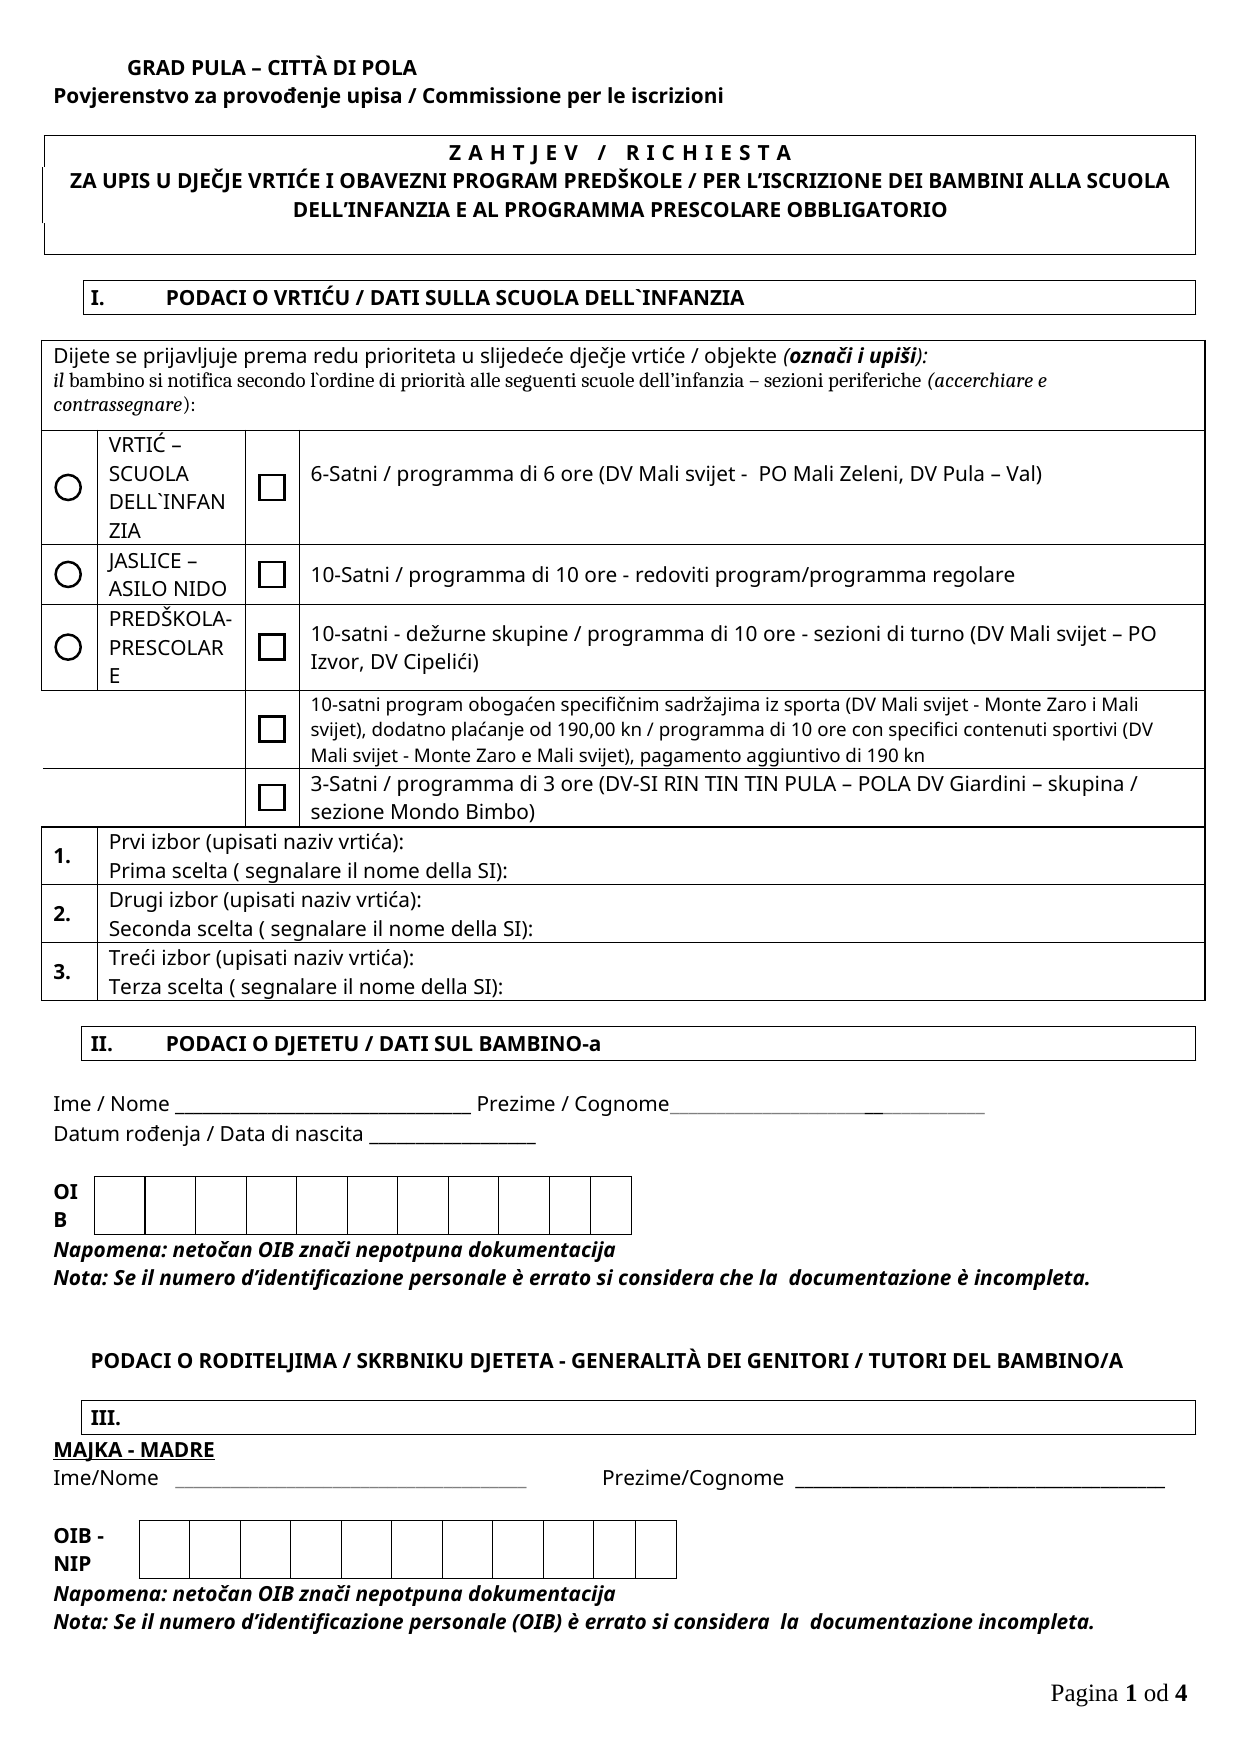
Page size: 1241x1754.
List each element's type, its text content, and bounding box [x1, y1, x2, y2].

table_header [499, 1177, 549, 1234]
table_cell Prvi izbor (upisati naziv vrtića): Prima scelta ( segnalare il nome della SI): [98, 828, 1204, 884]
table_cell [42, 828, 97, 884]
table_cell [42, 769, 245, 826]
table_header [443, 1521, 492, 1578]
table_cell [42, 545, 97, 603]
list PODACI O DJETETU / DATI SUL BAMBINO-a [82, 1027, 1195, 1060]
table_cell [246, 769, 299, 826]
table_cell JASLICE – ASILO NIDO [98, 545, 245, 603]
table_header [594, 1521, 635, 1578]
text PODACI O RODITELJIMA / SKRBNIKU DJETETA - GENERALITÀ DEI GENITORI / TUTORI DEL BAMBINO/A [90, 1347, 1187, 1375]
text Ime/Nome Prezime/Cognome ________________________________________ [53, 1463, 1187, 1492]
table_header [449, 1177, 498, 1234]
table_cell [42, 885, 97, 942]
table_cell Drugi izbor (upisati naziv vrtića): Seconda scelta ( segnalare il nome della SI): [98, 885, 1204, 942]
table_header [146, 1177, 195, 1234]
table_cell VRTIĆ – SCUOLA DELL`INFANZIA [98, 431, 245, 544]
table_header [342, 1521, 391, 1578]
table_cell 6-Satni / programma di 6 ore (DV Mali svijet - PO Mali Zeleni, DV Pula – Val) [300, 431, 1204, 544]
text MAJKA - MADRE [53, 1435, 1187, 1463]
table_header OIB [42, 1176, 94, 1234]
table_cell 10-satni program obogaćen specifičnim sadržajima iz sporta (DV Mali svijet - Monte Zaro i Mali svijet), dodatno plaćanje od 190,00 kn / programma di 10 ore con specifici contenuti sportivi (DV Mali svijet - Monte Zaro e Mali svijet), pagamento aggiuntivo di 190 kn [300, 691, 1204, 767]
table_header [140, 1521, 189, 1578]
table_header [591, 1177, 631, 1234]
table_cell 10-Satni / programma di 10 ore - redoviti program/programma regolare [300, 545, 1204, 603]
text Nota: Se il numero d’identificazione personale (OIB) è errato si considera la documentazione incompleta. [53, 1607, 1187, 1636]
table_header [398, 1177, 448, 1234]
table_header [241, 1521, 290, 1578]
text GRAD PULA – CITTÀ DI POLA [53, 53, 1187, 82]
table_header [392, 1521, 442, 1578]
text Napomena: netočan OIB znači nepotpuna dokumentacija [53, 1235, 1187, 1263]
table_header Dijete se prijavljuje prema redu prioriteta u slijedeće dječje vrtiće / objekte (označi i upiši): il bambino si notifica secondo l`ordine di priorità alle seguenti scuole dell’infanzia – sezioni periferiche (accerchiare e contrassegnare): [42, 341, 1204, 429]
table_cell [42, 691, 245, 767]
list PODACI O VRTIĆU / DATI SULLA SCUOLA DELL`INFANZIA [84, 281, 1195, 314]
table_cell 10-satni - dežurne skupine / programma di 10 ore - sezioni di turno (DV Mali svijet – PO Izvor, DV Cipelići) [300, 605, 1204, 690]
table_header [247, 1177, 296, 1234]
table_cell [42, 605, 97, 690]
table_cell [246, 691, 299, 767]
table_cell 3-Satni / programma di 3 ore (DV-SI RIN TIN TIN PULA – POLA DV Giardini – skupina / sezione Mondo Bimbo) [300, 769, 1204, 826]
table_cell [42, 943, 97, 1000]
table_header OIB - NIP [42, 1520, 139, 1578]
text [53, 1579, 1187, 1607]
text ZA UPIS U DJEČJE VRTIĆE I OBAVEZNI PROGRAM PREDŠKOLE / PER L’ISCRIZIONE DEI BAMBINI ALLA SCUOLA DELL’INFANZIA E AL PROGRAMMA PRESCOLARE OBBLIGATORIO [53, 167, 1187, 223]
table_header [190, 1521, 240, 1578]
text Povjerenstvo za provođenje upisa / Commissione per le iscrizioni [53, 82, 1187, 110]
table_header [493, 1521, 543, 1578]
table_header [636, 1521, 676, 1578]
table_header [348, 1177, 397, 1234]
table_cell [246, 605, 299, 690]
text Nota: Se il numero d’identificazione personale è errato si considera che la documentazione è incompleta. [53, 1263, 1187, 1292]
table_cell Treći izbor (upisati naziv vrtića): Terza scelta ( segnalare il nome della SI): [98, 943, 1204, 1000]
table_header [544, 1521, 593, 1578]
table_cell [246, 545, 299, 603]
text Ime / Nome ________________________________ Prezime / Cognome Datum rođenja / Data di nascita __________________ [53, 1089, 1187, 1147]
table_header [550, 1177, 590, 1234]
table_cell [42, 431, 97, 544]
table_header [297, 1177, 347, 1234]
table_header [95, 1177, 144, 1234]
table_cell PREDŠKOLA- PRESCOLARE [98, 605, 245, 690]
text ZAHTJEV / RICHIESTA [45, 136, 1195, 167]
table_header [196, 1177, 246, 1234]
table_header [291, 1521, 341, 1578]
table_cell [246, 431, 299, 544]
